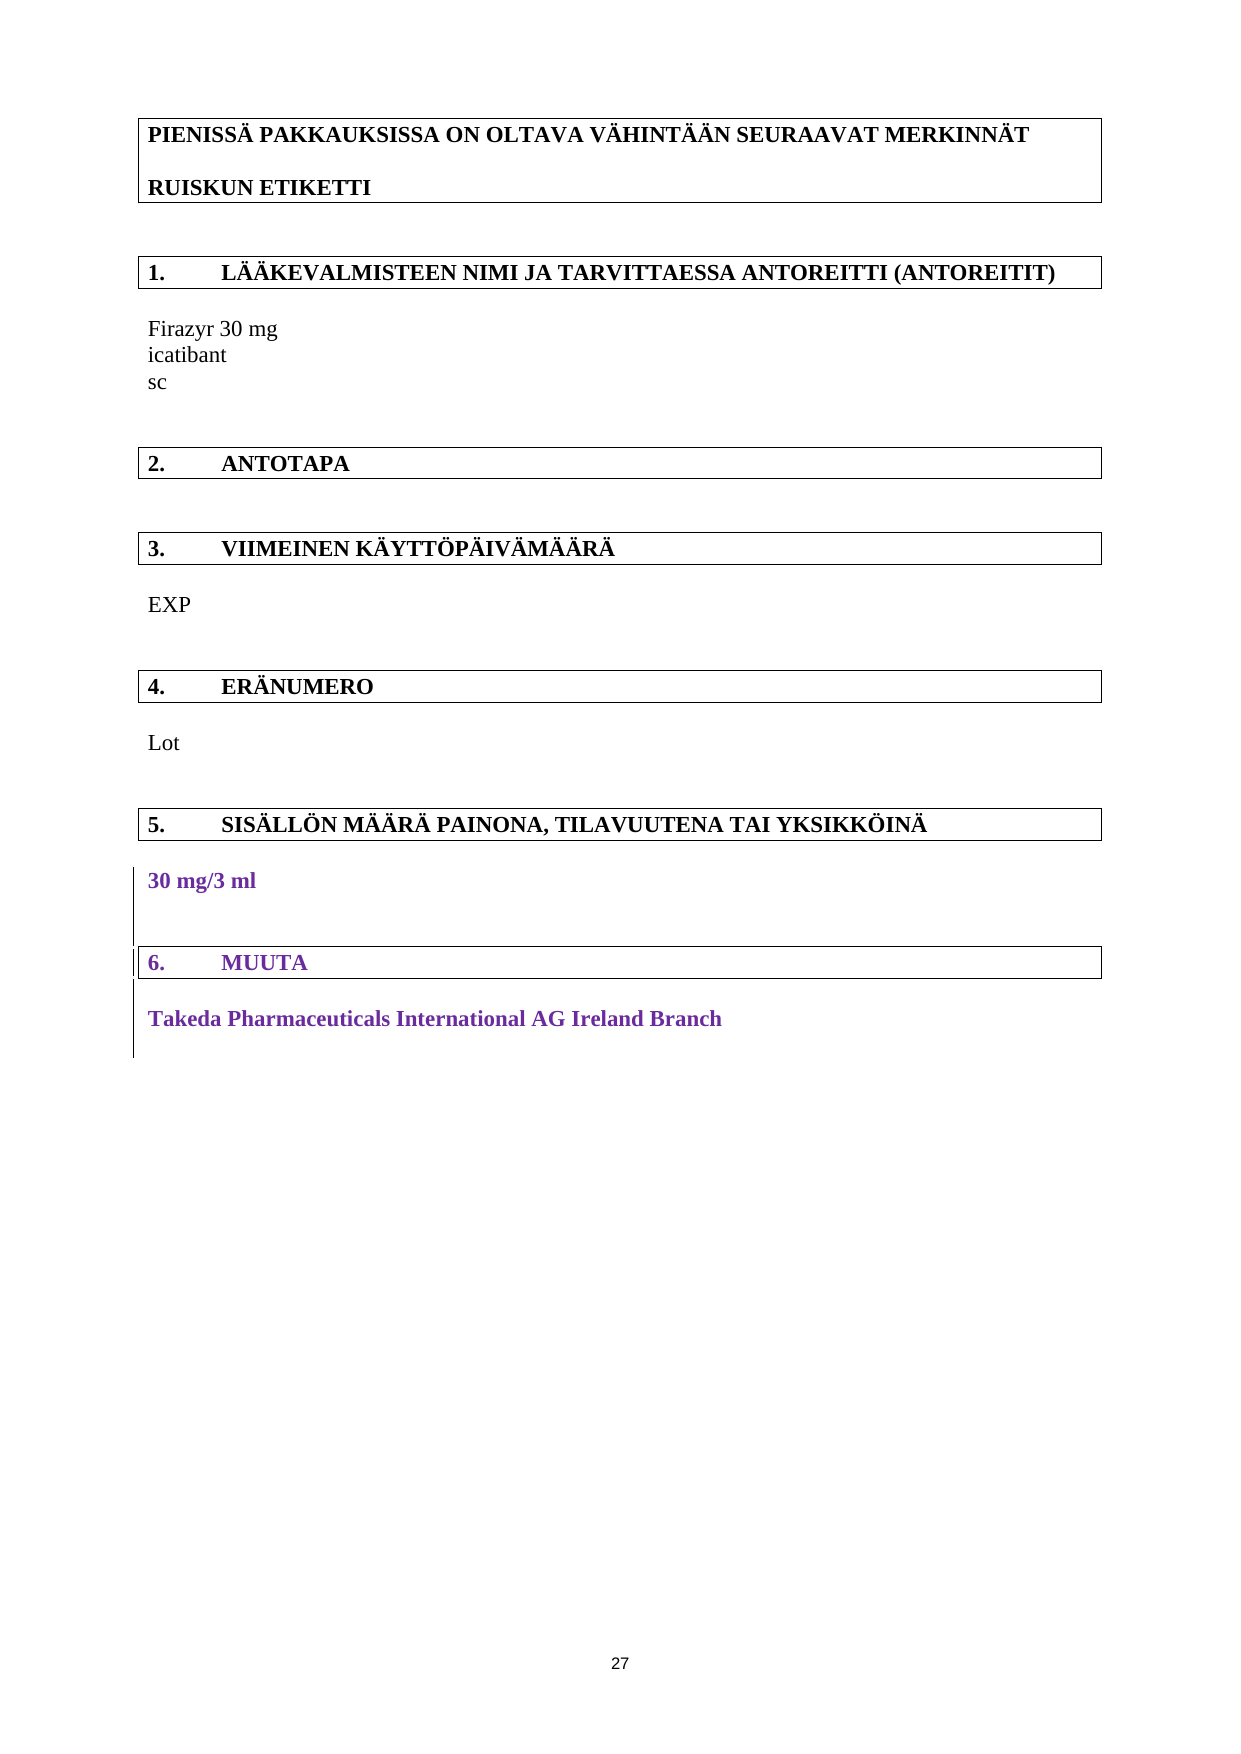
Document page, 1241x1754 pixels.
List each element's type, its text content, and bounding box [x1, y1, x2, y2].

text Lot [148, 729, 1092, 756]
text 4. ERÄNUMERO [139, 671, 1101, 702]
text 1. LÄÄKEVALMISTEEN NIMI JA TARVITTAESSA ANTOREITTI (ANTOREITIT) [139, 257, 1101, 288]
text 2. ANTOTAPA [139, 448, 1101, 478]
text sc [148, 368, 1092, 394]
list Takeda Pharmaceuticals International AG Ireland Branch [148, 1005, 1093, 1032]
text EXP [148, 591, 1092, 617]
text 6. MUUTA [139, 947, 1101, 978]
text PIENISSÄ PAKKAUKSISSA ON OLTAVA VÄHINTÄÄN SEURAAVAT MERKINNÄT [139, 119, 1101, 148]
text icatibant [148, 341, 1092, 368]
text Firazyr 30 mg [148, 315, 1092, 341]
text RUISKUN ETIKETTI [139, 171, 1101, 202]
text 5. SISÄLLÖN MÄÄRÄ PAINONA, TILAVUUTENA TAI YKSIKKÖINÄ [139, 809, 1101, 840]
text 30 mg/3 ml [148, 867, 1081, 893]
text 3. VIIMEINEN KÄYTTÖPÄIVÄMÄÄRÄ [139, 533, 1101, 564]
